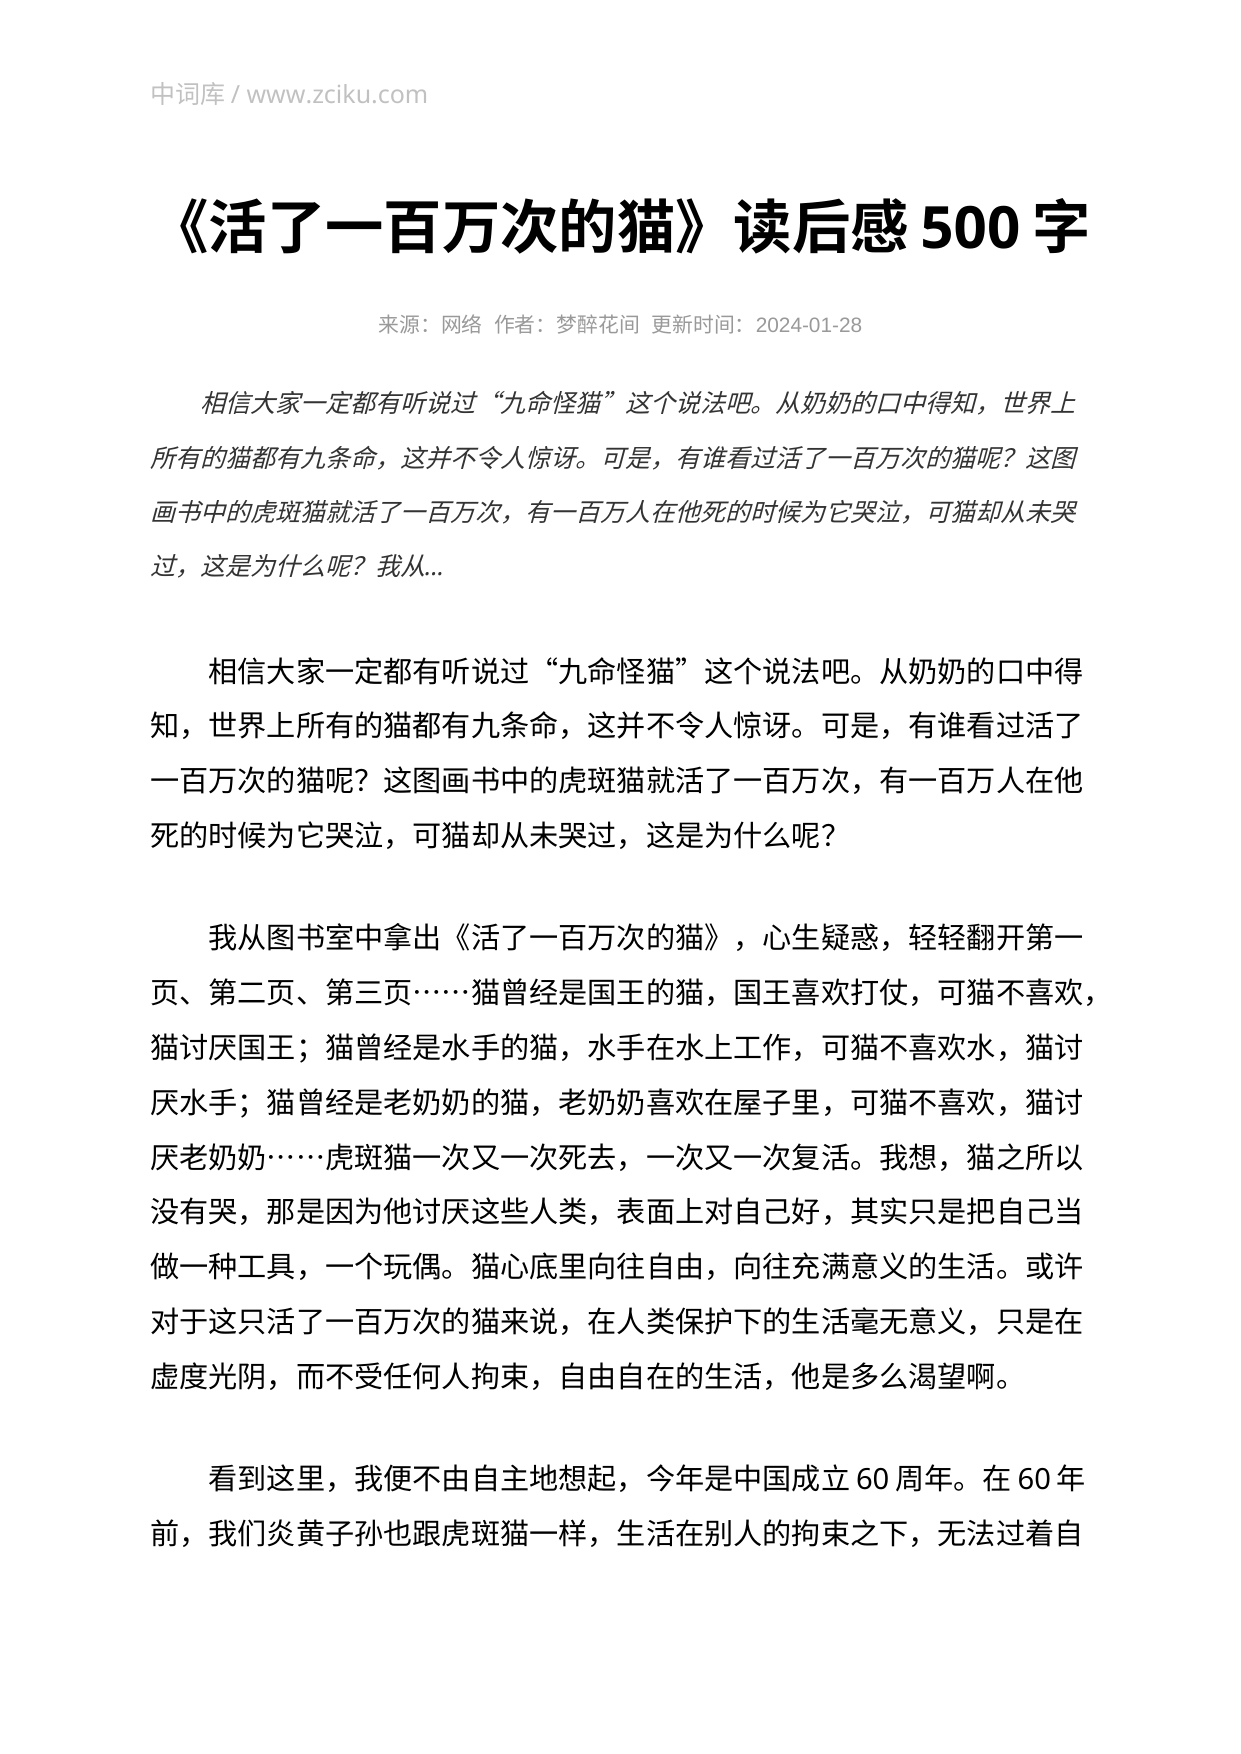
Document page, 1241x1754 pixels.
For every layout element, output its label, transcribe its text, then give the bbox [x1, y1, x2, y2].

text 我从图书室中拿出《活了一百万次的猫》，心生疑惑，轻轻翻开第一页、第二页、第三页……猫曾经是国王的猫，国王喜欢打仗，可猫不喜欢，猫讨厌国王；猫曾经是水手的猫，水手在水上工作，可猫不喜欢水，猫讨厌水手；猫曾经是老奶奶的猫，老奶奶喜欢在屋子里，可猫不喜欢，猫讨厌老奶奶……虎斑猫一次又一次死去，一次又一次复活。我想，猫之所以没有哭，那是因为他讨厌这些人类，表面上对自己好，其实只是把自己当做一种工具，一个玩偶。猫心底里向往自由，向往充满意义的生活。或许对于这只活了一百万次的猫来说，在人类保护下的生活毫无意义，只是在虚度光阴，而不受任何人拘束，自由自在的生活，他是多么渴望啊。 [150, 914, 1090, 1396]
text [150, 1456, 1090, 1553]
text 相信大家一定都有听说过“九命怪猫”这个说法吧。从奶奶的口中得知，世界上所有的猫都有九条命，这并不令人惊讶。可是，有谁看过活了一百万次的猫呢？这图画书中的虎斑猫就活了一百万次，有一百万人在他死的时候为它哭泣，可猫却从未哭过，这是为什么呢？ [150, 648, 1090, 855]
text 相信大家一定都有听说过“九命怪猫”这个说法吧。从奶奶的口中得知，世界上所有的猫都有九条命，这并不令人惊讶。可是，有谁看过活了一百万次的猫呢？这图画书中的虎斑猫就活了一百万次，有一百万人在他死的时候为它哭泣，可猫却从未哭过，这是为什么呢？我从... [150, 384, 1090, 583]
subtitle 《活了一百万次的猫》读后感500字 [150, 181, 1090, 266]
text 来源：网络 作者：梦醉花间 更新时间：2024-01-28 [150, 313, 1090, 337]
